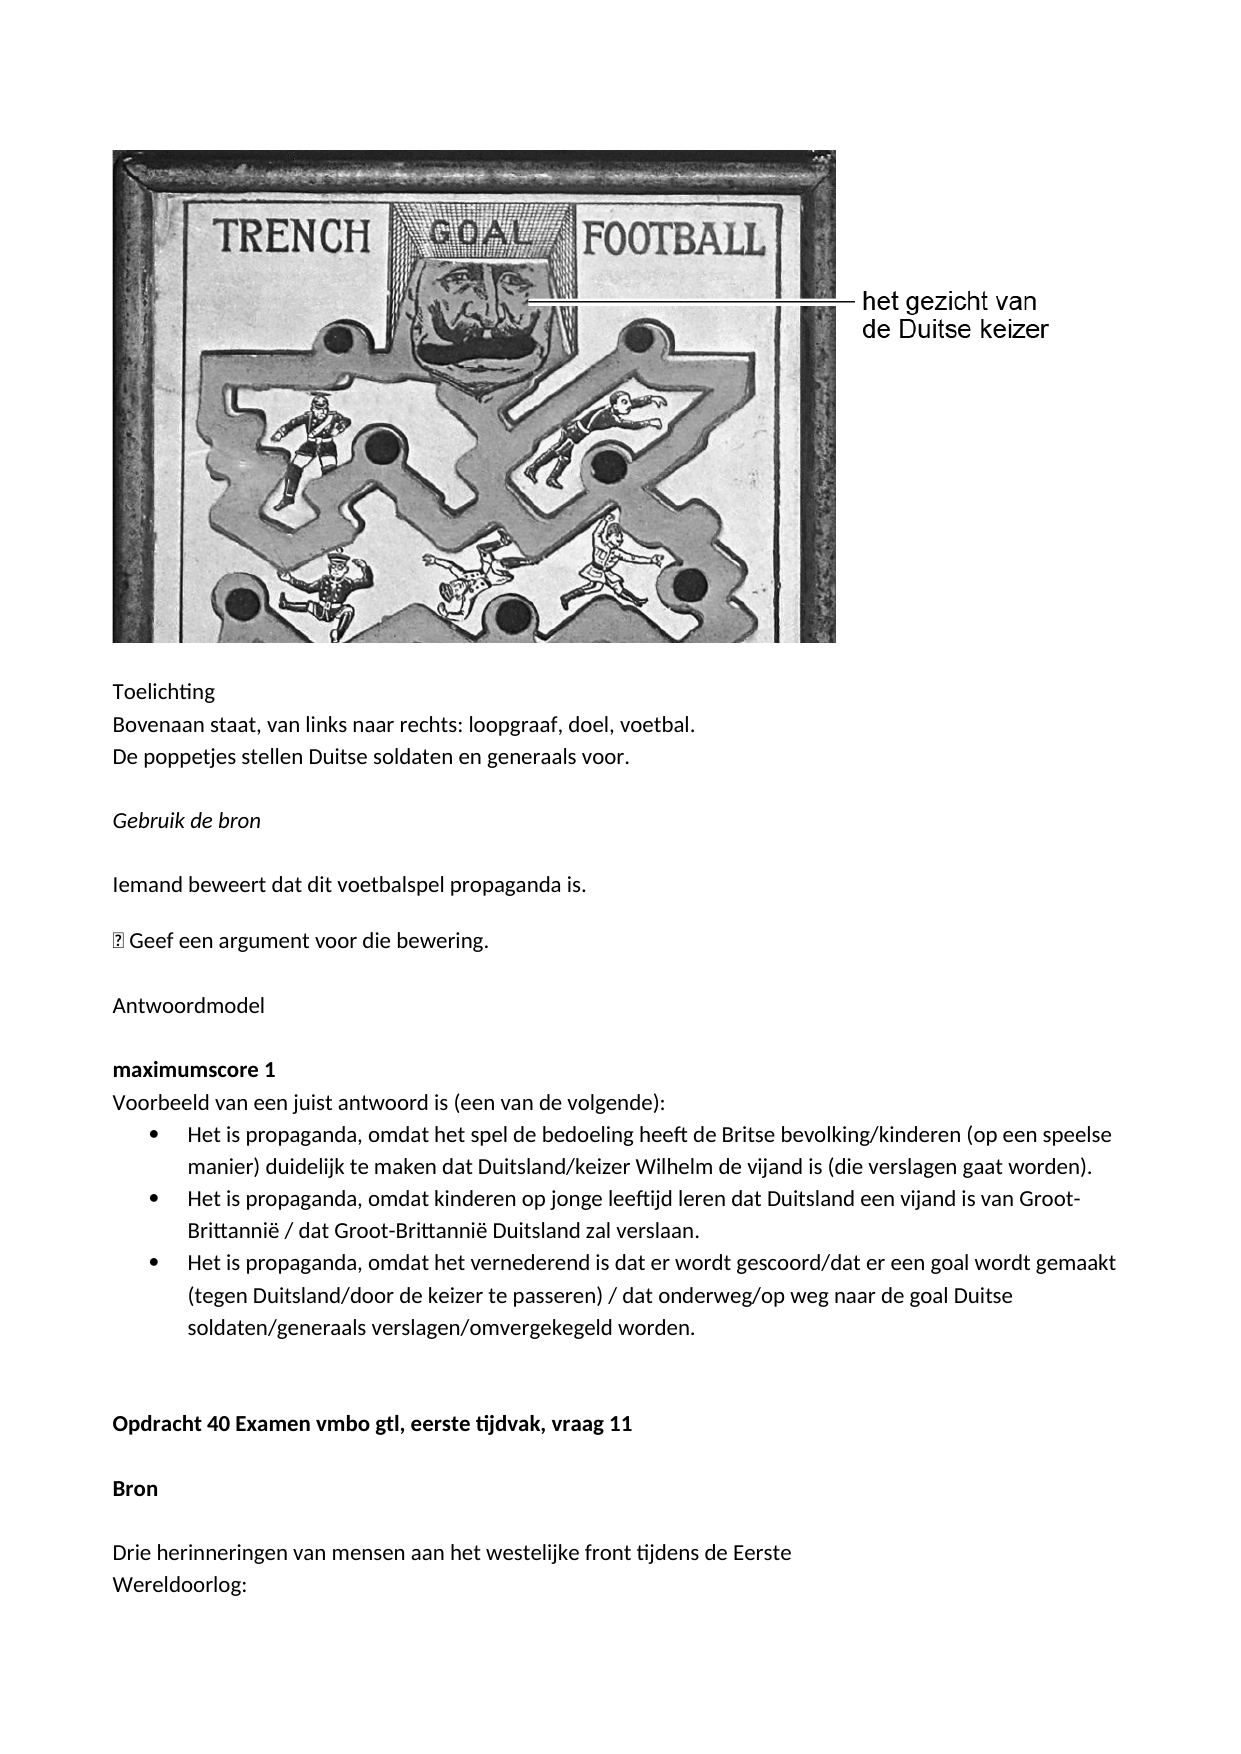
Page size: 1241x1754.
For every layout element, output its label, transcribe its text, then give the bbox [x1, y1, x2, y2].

text  Geef een argument voor die bewering. [112, 927, 1128, 955]
text Bovenaan staat, van links naar rechts: loopgraaf, doel, voetbal. [112, 710, 1128, 738]
text De poppetjes stellen Duitse soldaten en generaals voor. [112, 742, 1128, 770]
text Gebruik de bron [112, 806, 1128, 834]
text Antwoordmodel [112, 991, 1128, 1019]
text maximumscore 1 [112, 1055, 1128, 1083]
list Het is propaganda, omdat het spel de bedoeling heeft de Britse bevolking/kinderen (op een speelse manier) duidelijk te maken dat Duitsland/keizer Wilhelm de vijand is (die verslagen gaat worden). [150, 1120, 1128, 1180]
text Drie herinneringen van mensen aan het westelijke front tijdens de Eerste [112, 1538, 1128, 1566]
list Het is propaganda, omdat kinderen op jonge leeftijd leren dat Duitsland een vijand is van Groot-Brittannië / dat Groot-Brittannië Duitsland zal verslaan. [150, 1184, 1128, 1244]
text Toelichting [112, 677, 1128, 706]
text Wereldoorlog: [112, 1570, 1128, 1598]
text Voorbeeld van een juist antwoord is (een van de volgende): [112, 1088, 1128, 1116]
text Opdracht 40 Examen vmbo gtl, eerste tijdvak, vraag 11 [112, 1409, 1128, 1437]
text Bron [112, 1474, 1128, 1502]
list Het is propaganda, omdat het vernederend is dat er wordt gescoord/dat er een goal wordt gemaakt (tegen Duitsland/door de keizer te passeren) / dat onderweg/op weg naar de goal Duitse soldaten/generaals verslagen/omvergekegeld worden. [150, 1248, 1128, 1341]
text Iemand beweert dat dit voetbalspel propaganda is. [112, 871, 1128, 923]
